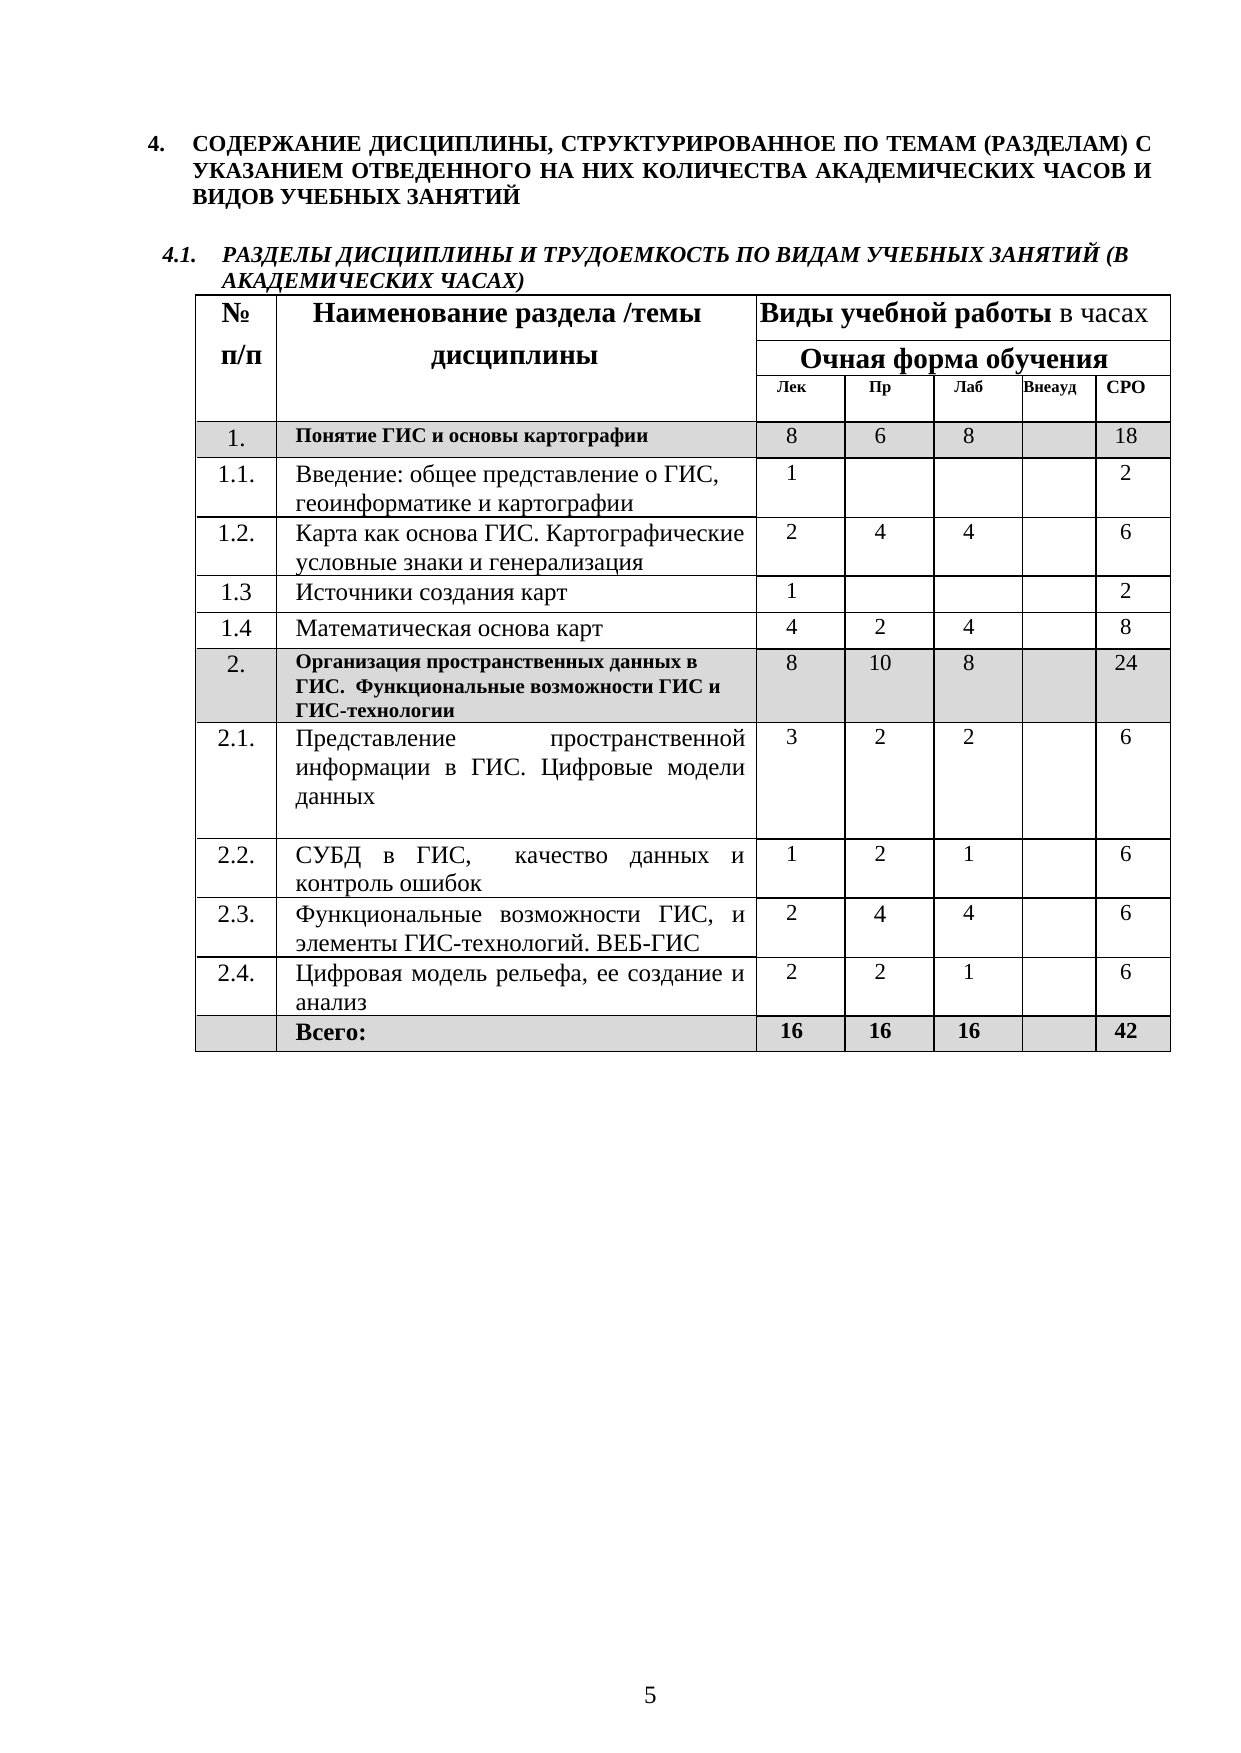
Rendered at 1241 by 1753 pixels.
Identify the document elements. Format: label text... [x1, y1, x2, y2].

table_cell 16 [935, 1017, 1022, 1051]
table_cell Источники создания карт [277, 576, 756, 612]
table_cell [196, 1016, 276, 1051]
table_cell 16 [757, 1017, 844, 1051]
table_cell Математическая основа карт [277, 613, 756, 648]
table_cell [935, 577, 1022, 612]
table_cell Всего: [277, 1016, 756, 1051]
table_cell СУБД в ГИС, качество данных и контроль ошибок [277, 839, 756, 897]
table_cell 2 [757, 518, 844, 575]
table_cell Функциональные возможности ГИС, и элементы ГИС-технологий. ВЕБ-ГИС [277, 898, 756, 956]
table_cell 2 [1097, 459, 1170, 516]
table_cell СРО [1097, 376, 1170, 421]
table_cell 2 [757, 899, 844, 956]
table_cell 1 [935, 958, 1022, 1015]
table_cell Представление пространственной информации в ГИС. Цифровые модели данных [277, 723, 756, 838]
table_cell 1 [757, 840, 844, 897]
table_cell 10 [846, 650, 933, 722]
table_cell 18 [1097, 423, 1170, 457]
table_cell 1 [757, 459, 844, 516]
table_cell [1023, 958, 1095, 1015]
table_cell [1023, 459, 1095, 516]
table_header Виды учебной работы в часах [757, 296, 1170, 340]
list РАЗДЕЛЫ ДИСЦИПЛИНЫ И ТРУДОЕМКОСТЬ ПО ВИДАМ УЧЕБНЫХ ЗАНЯТИЙ (В АКАДЕМИЧЕСКИХ ЧАСАХ) [162, 241, 1152, 294]
table_cell 2 [846, 613, 933, 648]
table_cell Лаб [935, 376, 1022, 421]
table_cell [1023, 423, 1095, 457]
table_cell 2.2. [196, 839, 276, 897]
table_cell 3 [757, 723, 844, 838]
table_cell 1 [935, 840, 1022, 897]
list СОДЕРЖАНИЕ ДИСЦИПЛИНЫ, СТРУКТУРИРОВАННОЕ ПО ТЕМАМ (РАЗДЕЛАМ) С УКАЗАНИЕМ ОТВЕДЕННОГО НА НИХ КОЛИЧЕСТВА АКАДЕМИЧЕСКИХ ЧАСОВ И ВИДОВ УЧЕБНЫХ ЗАНЯТИЙ [148, 130, 1152, 209]
table_cell 4 [935, 899, 1022, 956]
table_cell 4 [846, 899, 933, 956]
table_cell 6 [1097, 899, 1170, 956]
table_cell [1023, 899, 1095, 956]
table_cell Пр [846, 376, 933, 421]
table_cell 24 [1097, 650, 1170, 722]
table_cell [1023, 518, 1095, 575]
table_cell 1.3 [196, 576, 276, 612]
table_cell 2 [846, 840, 933, 897]
table_cell [1023, 577, 1095, 612]
table_cell Цифровая модель рельефа, ее создание и анализ [277, 958, 756, 1015]
table_cell 1.1. [196, 458, 276, 516]
table_header № п/п [196, 296, 276, 421]
table_cell 8 [935, 650, 1022, 722]
table_cell 8 [757, 650, 844, 722]
table_cell 6 [1097, 840, 1170, 897]
table_cell 1.2. [196, 517, 276, 575]
table_cell 8 [757, 423, 844, 457]
table_cell 2 [846, 723, 933, 838]
table_cell [846, 459, 933, 516]
table_cell 6 [846, 423, 933, 457]
table_cell 6 [1097, 723, 1170, 838]
table_cell 6 [1097, 518, 1170, 575]
table_cell 2.3. [196, 898, 276, 956]
table_cell [1023, 650, 1095, 722]
table_cell 2 [846, 958, 933, 1015]
table_cell 2.4. [196, 957, 276, 1015]
table_cell [1023, 1017, 1095, 1051]
table_cell 4 [935, 613, 1022, 648]
table_cell [1023, 723, 1095, 838]
table_cell 2 [1097, 577, 1170, 612]
table_cell 1.4 [196, 613, 276, 648]
table_cell 4 [846, 518, 933, 575]
table_cell Введение: общее представление о ГИС, геоинформатике и картографии [277, 458, 756, 516]
table_cell 2.1. [196, 723, 276, 838]
table_cell Очная форма обучения [757, 341, 1170, 375]
table_cell 16 [846, 1017, 933, 1051]
table_cell [846, 577, 933, 612]
table_cell 8 [1097, 613, 1170, 648]
table_cell 2 [935, 723, 1022, 838]
table_header Наименование раздела /темы дисциплины [277, 296, 756, 421]
table_cell 4 [757, 613, 844, 648]
table_cell [1023, 840, 1095, 897]
table_cell Карта как основа ГИС. Картографические условные знаки и генерализация [277, 518, 756, 575]
table_cell 2 [757, 958, 844, 1015]
table_cell 6 [1097, 958, 1170, 1015]
table_cell 1. [196, 422, 276, 457]
table_cell [935, 459, 1022, 516]
table_cell 42 [1097, 1017, 1170, 1051]
table_cell [1023, 613, 1095, 648]
table_cell Внеауд [1023, 376, 1095, 421]
table_cell 8 [935, 423, 1022, 457]
table_cell 2. [196, 649, 276, 722]
table_cell Лек [757, 376, 844, 421]
table_cell 4 [935, 518, 1022, 575]
table_cell 1 [757, 577, 844, 612]
table_cell Понятие ГИС и основы картографии [277, 422, 756, 457]
table_cell Организация пространственных данных в ГИС. Функциональные возможности ГИС и ГИС-технологии [277, 649, 756, 722]
